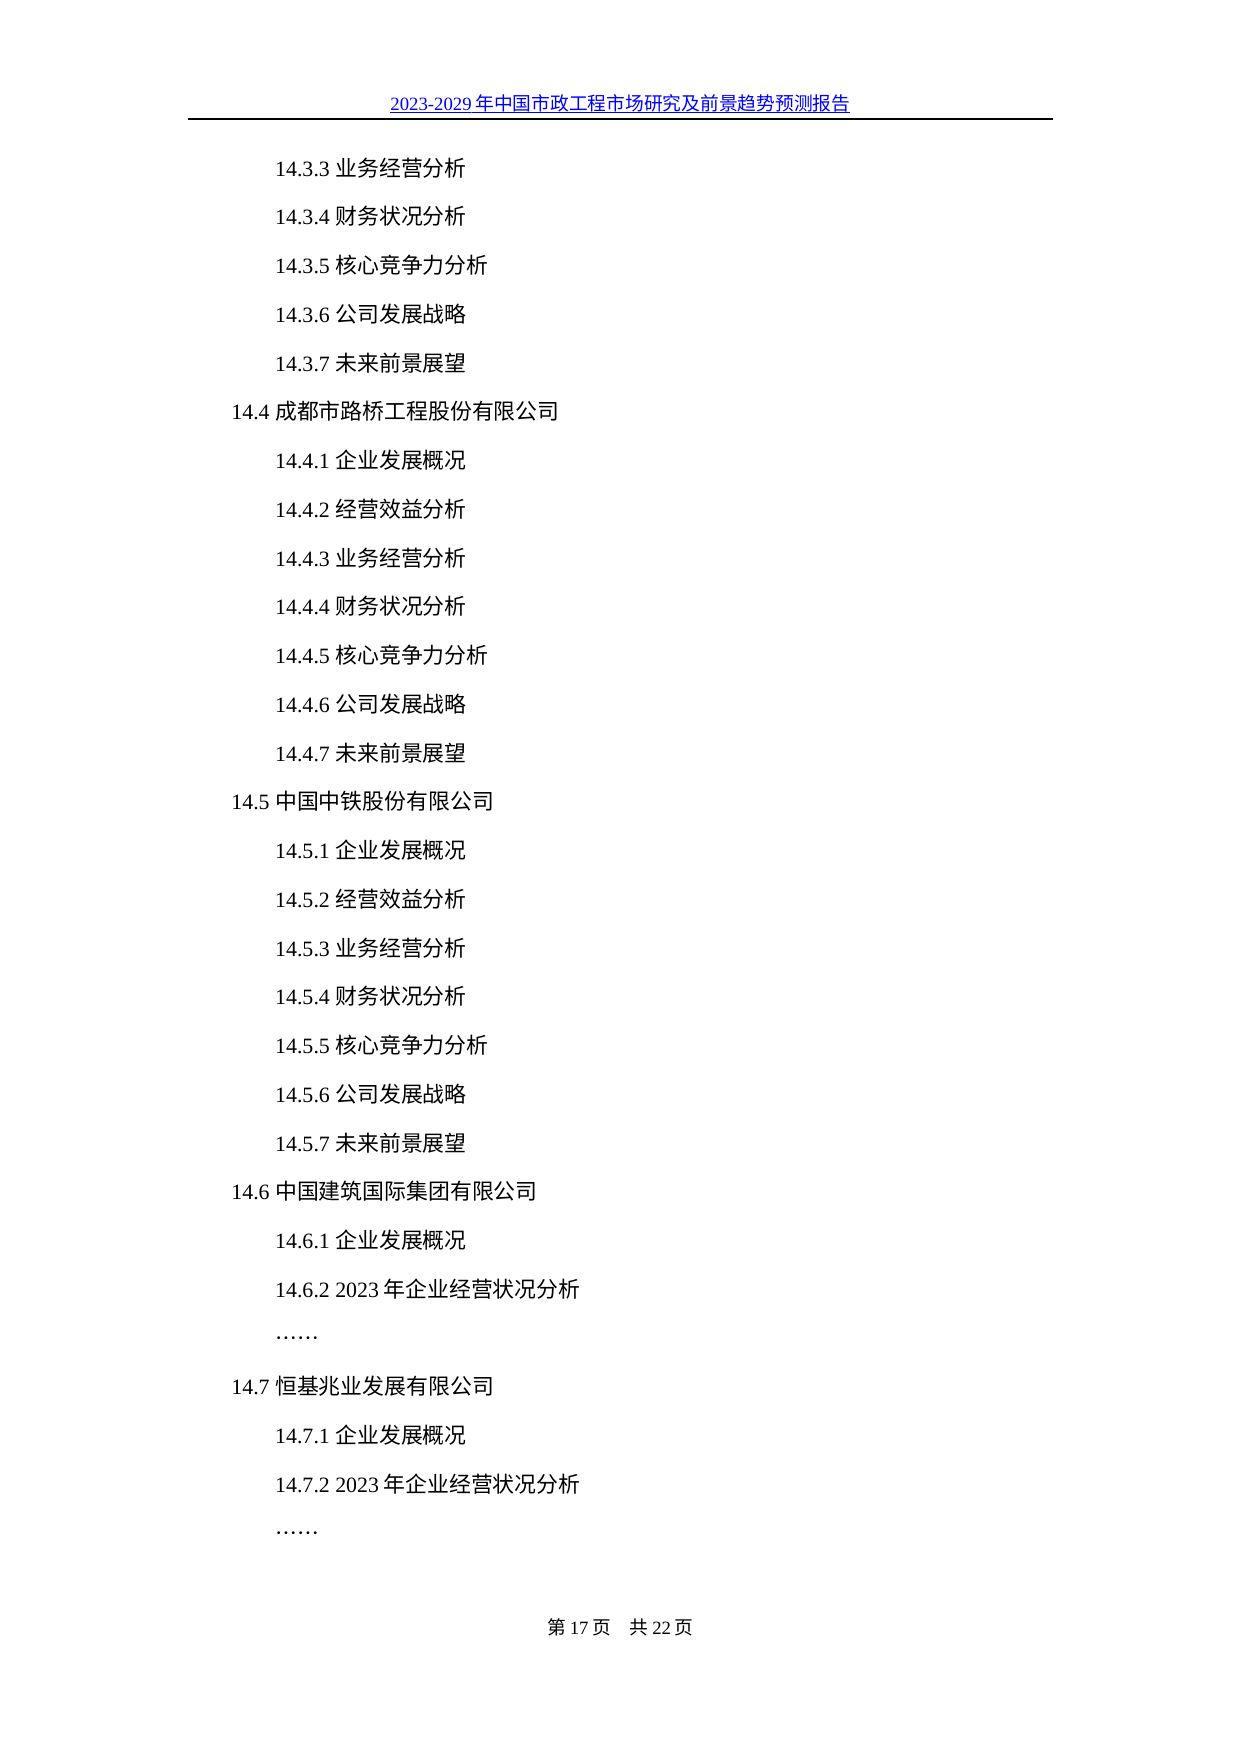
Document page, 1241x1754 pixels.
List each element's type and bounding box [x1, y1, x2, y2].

text [187, 150, 1053, 1548]
